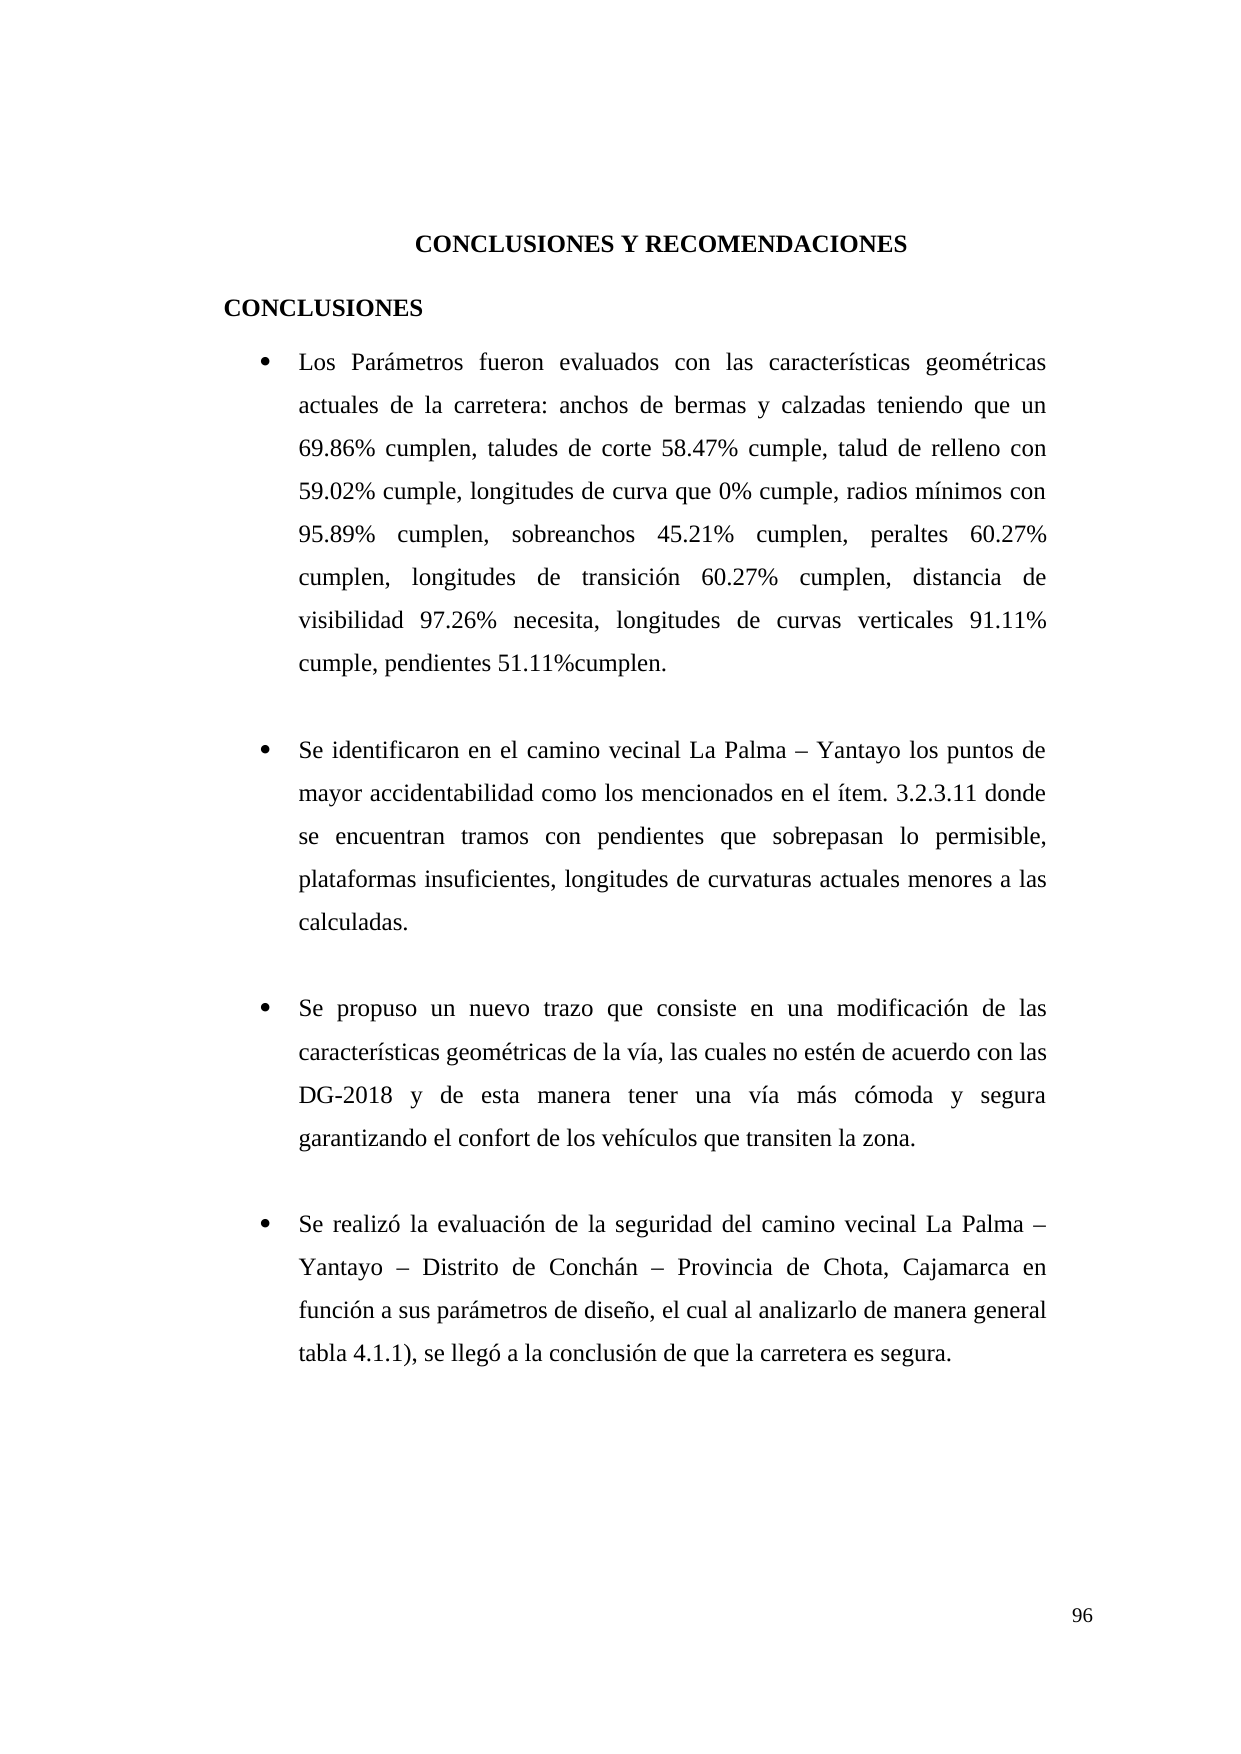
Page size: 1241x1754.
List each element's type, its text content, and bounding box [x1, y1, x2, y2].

list Se identificaron en el camino vecinal La Palma – Yantayo los puntos de mayor accidentabilidad como los mencionados en el ítem. 3.2.3.11 donde se encuentran tramos con pendientes que sobrepasan lo permisible, plataformas insuficientes, longitudes de curvaturas actuales menores a las calculadas. [261, 735, 1047, 936]
list Los Parámetros fueron evaluados con las características geométricas actuales de la carretera: anchos de bermas y calzadas teniendo que un 69.86% cumplen, taludes de corte 58.47% cumple, talud de relleno con 59.02% cumple, longitudes de curva que 0% cumple, radios mínimos con 95.89% cumplen, sobreanchos 45.21% cumplen, peraltes 60.27% cumplen, longitudes de transición 60.27% cumplen, distancia de visibilidad 97.26% necesita, longitudes de curvas verticales 91.11% cumple, pendientes 51.11%cumplen. [261, 347, 1047, 677]
subtitle CONCLUSIONES Y RECOMENDACIONES [223, 229, 1092, 258]
text CONCLUSIONES [223, 293, 1092, 322]
list Se propuso un nuevo trazo que consiste en una modificación de las características geométricas de la vía, las cuales no estén de acuerdo con las DG-2018 y de esta manera tener una vía más cómoda y segura garantizando el confort de los vehículos que transiten la zona. [261, 993, 1047, 1152]
list Se realizó la evaluación de la seguridad del camino vecinal La Palma – Yantayo – Distrito de Conchán – Provincia de Chota, Cajamarca en función a sus parámetros de diseño, el cual al analizarlo de manera general tabla 4.1.1), se llegó a la conclusión de que la carretera es segura. [261, 1209, 1047, 1367]
